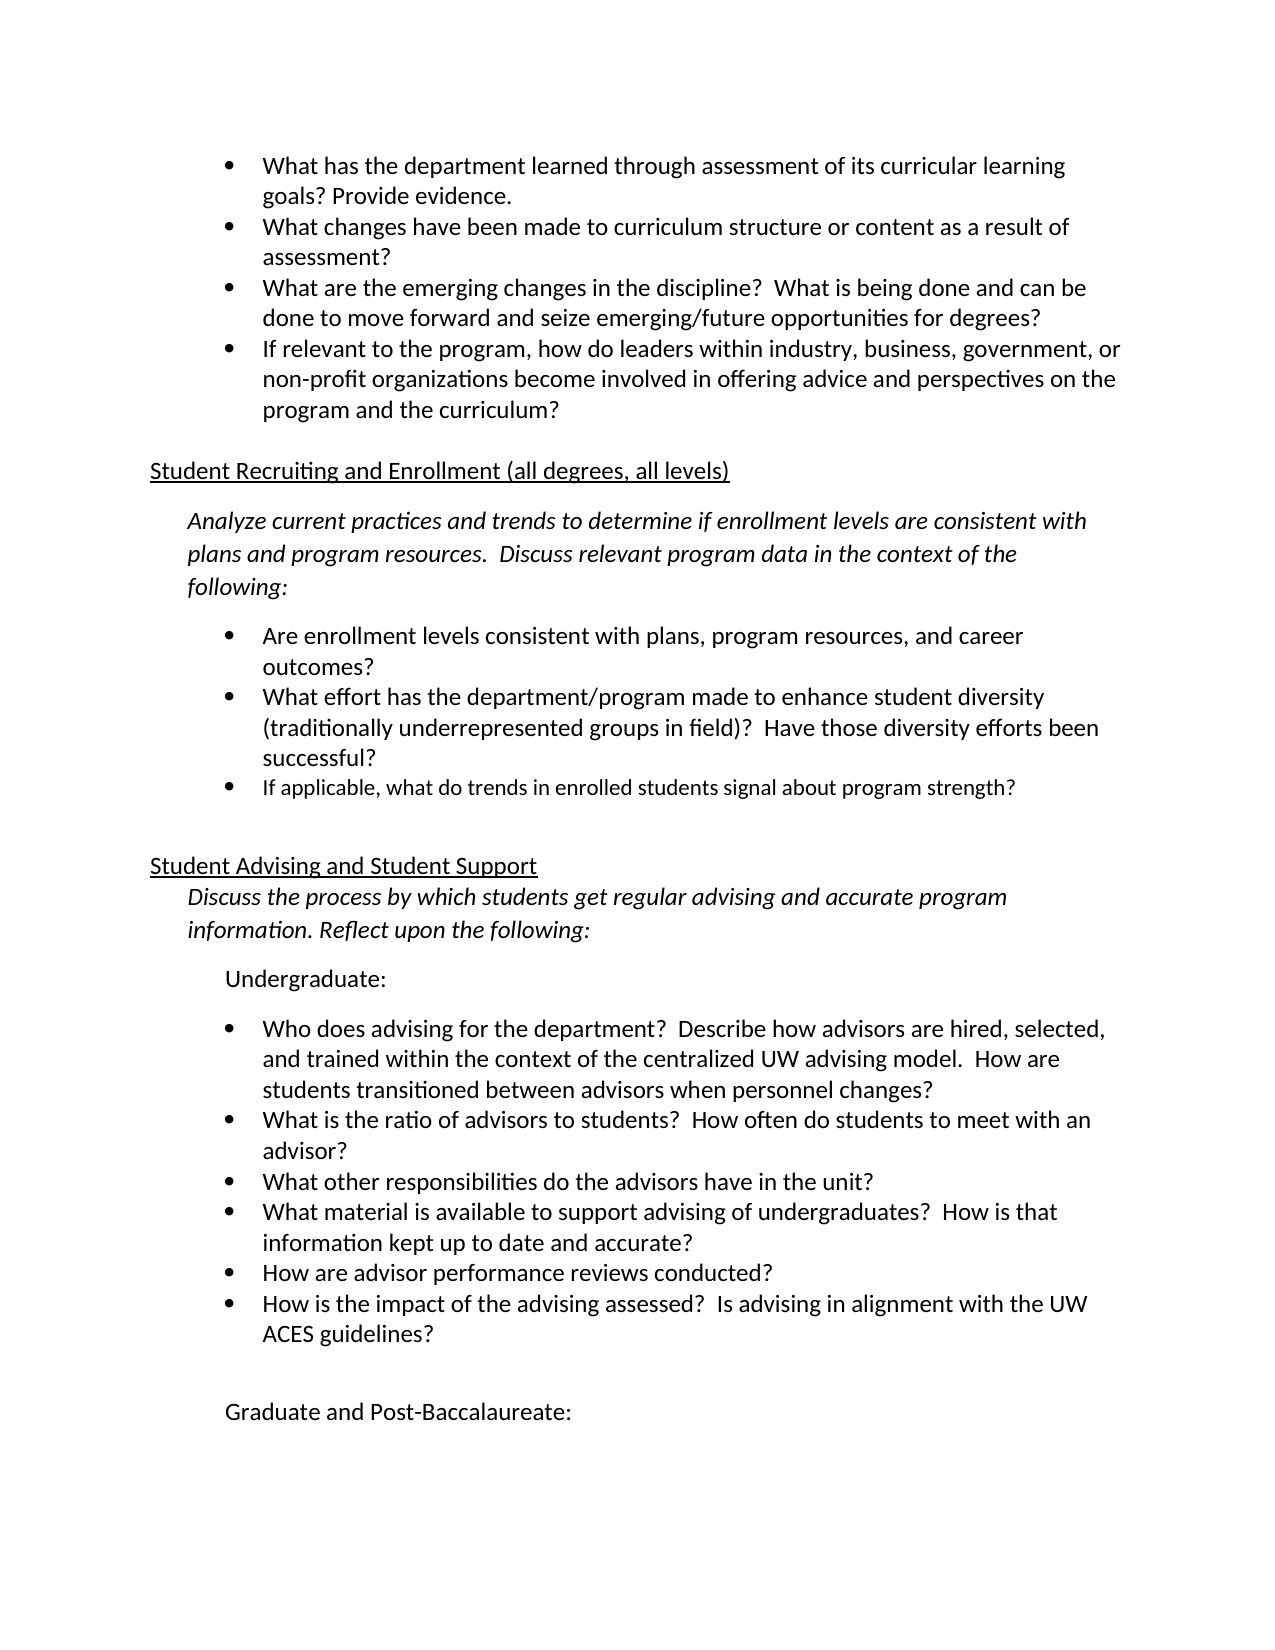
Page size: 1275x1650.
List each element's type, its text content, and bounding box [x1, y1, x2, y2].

text Student Advising and Student Support [150, 850, 1125, 881]
list How is the impact of the advising assessed? Is advising in alignment with the UW ACES guidelines? [225, 1288, 1125, 1349]
list What is the ratio of advisors to students? How often do students to meet with an advisor? [225, 1104, 1125, 1166]
list Who does advising for the department? Describe how advisors are hired, selected, and trained within the context of the centralized UW advising model. How are students transitioned between advisors when personnel changes? [225, 1013, 1125, 1104]
list If applicable, what do trends in enrolled students signal about program strength? [225, 773, 1125, 801]
text Analyze current practices and trends to determine if enrollment levels are consistent with plans and program resources. Discuss relevant program data in the context of the following: [187, 505, 1125, 601]
list What effort has the department/program made to enhance student diversity (traditionally underrepresented groups in field)? Have those diversity efforts been successful? [225, 681, 1125, 773]
list How are advisor performance reviews conducted? [225, 1257, 1125, 1288]
text Student Recruiting and Enrollment (all degrees, all levels) [150, 455, 1125, 486]
list What material is available to support advising of undergraduates? How is that information kept up to date and accurate? [225, 1196, 1125, 1257]
list What are the emerging changes in the discipline? What is being done and can be done to move forward and seize emerging/future opportunities for degrees? [225, 272, 1125, 333]
list What changes have been made to curriculum structure or content as a result of assessment? [225, 211, 1125, 272]
text Discuss the process by which students get regular advising and accurate program information. Reflect upon the following: [187, 881, 1125, 944]
text Undergraduate: [150, 963, 1125, 994]
list Are enrollment levels consistent with plans, program resources, and career outcomes? [225, 620, 1125, 681]
text Graduate and Post-Baccalaureate: [150, 1396, 1125, 1426]
list If relevant to the program, how do leaders within industry, business, government, or non-profit organizations become involved in offering advice and perspectives on the program and the curriculum? [225, 333, 1125, 425]
list What has the department learned through assessment of its curricular learning goals? Provide evidence. [225, 150, 1125, 211]
list What other responsibilities do the advisors have in the unit? [225, 1166, 1125, 1196]
